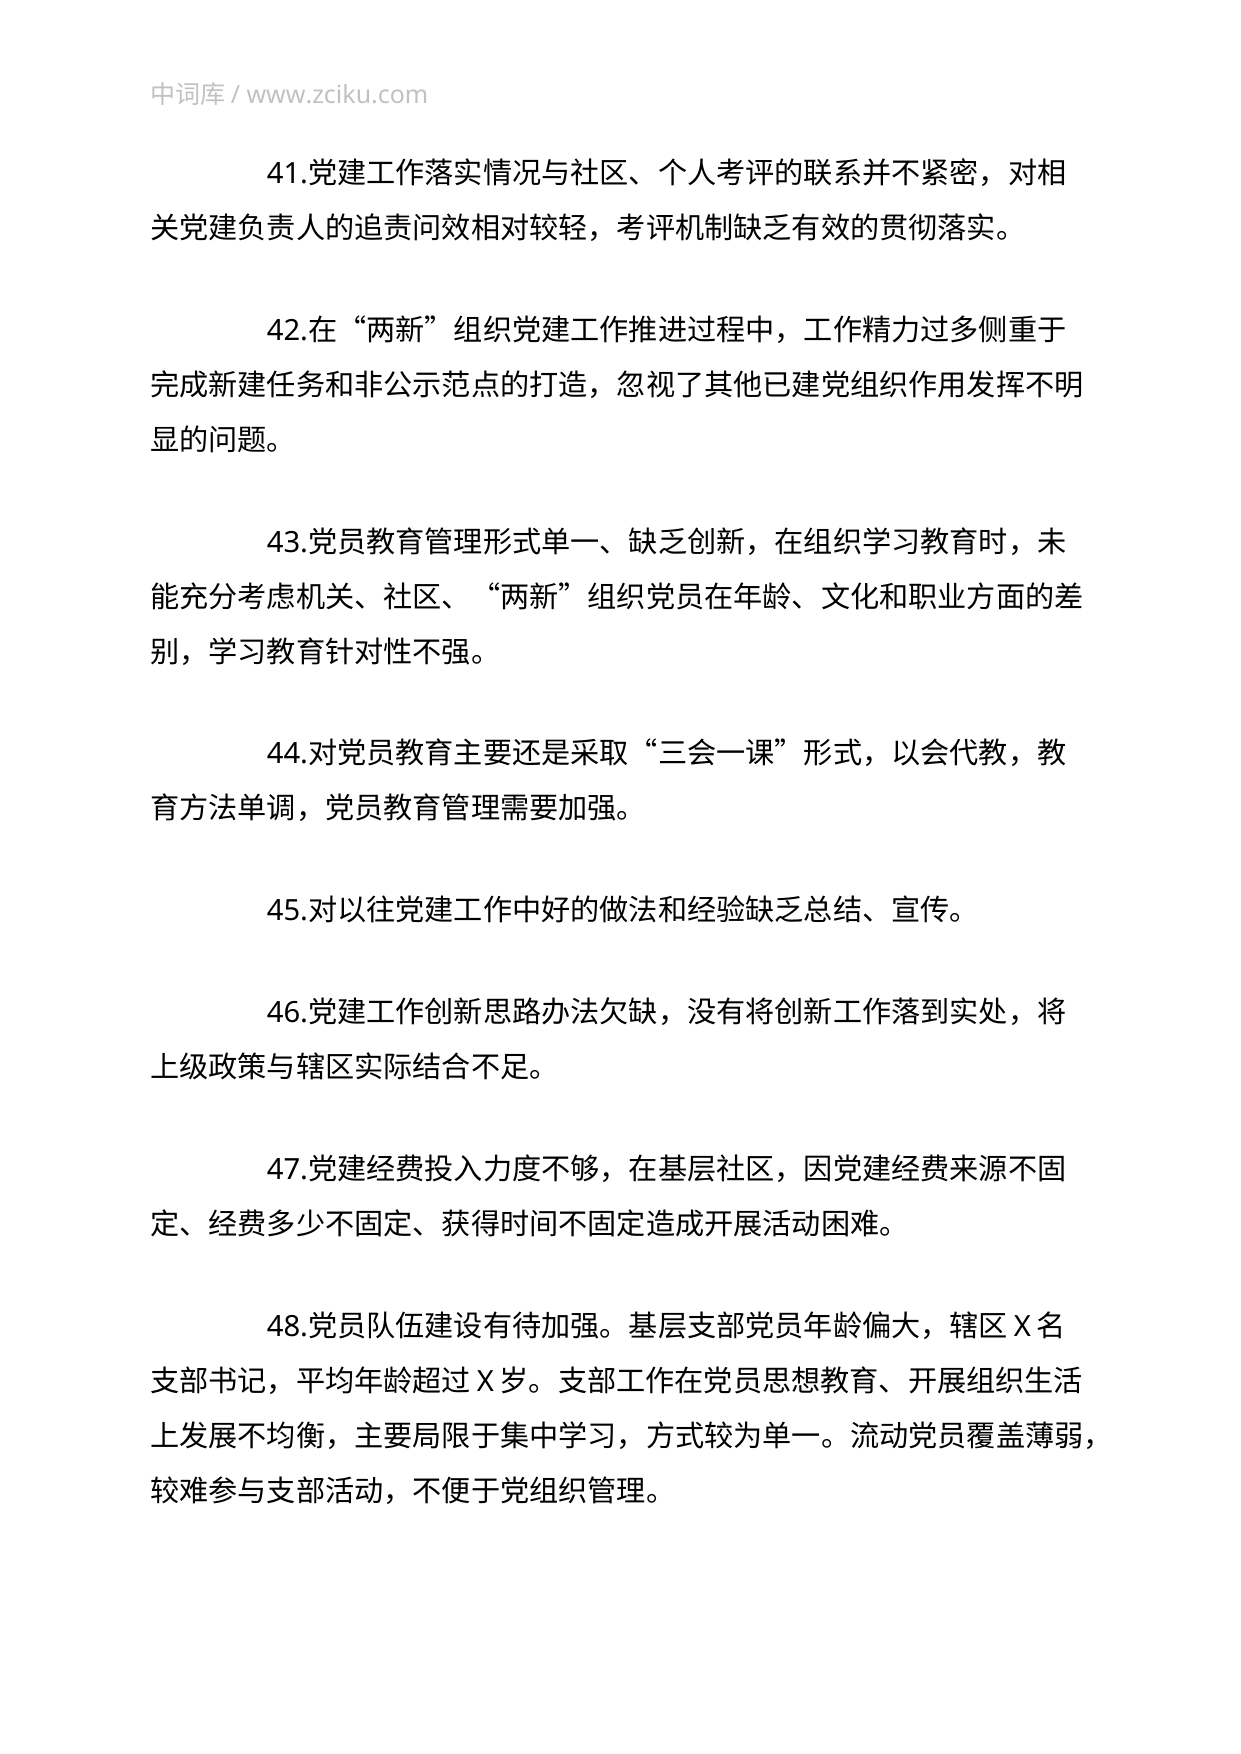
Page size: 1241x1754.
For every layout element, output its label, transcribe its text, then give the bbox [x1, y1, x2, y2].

text 47.党建经费投入力度不够，在基层社区，因党建经费来源不固定、经费多少不固定、获得时间不固定造成开展活动困难。 [150, 1146, 1090, 1243]
text 42.在“两新”组织党建工作推进过程中，工作精力过多侧重于完成新建任务和非公示范点的打造，忽视了其他已建党组织作用发挥不明显的问题。 [150, 307, 1090, 459]
text 48.党员队伍建设有待加强。基层支部党员年龄偏大，辖区X名支部书记，平均年龄超过X岁。支部工作在党员思想教育、开展组织生活上发展不均衡，主要局限于集中学习，方式较为单一。流动党员覆盖薄弱，较难参与支部活动，不便于党组织管理。 [150, 1302, 1090, 1509]
text 44.对党员教育主要还是采取“三会一课”形式，以会代教，教育方法单调，党员教育管理需要加强。 [150, 730, 1090, 827]
text 46.党建工作创新思路办法欠缺，没有将创新工作落到实处，将上级政策与辖区实际结合不足。 [150, 989, 1090, 1086]
text 45.对以往党建工作中好的做法和经验缺乏总结、宣传。 [150, 887, 1090, 929]
text 43.党员教育管理形式单一、缺乏创新，在组织学习教育时，未能充分考虑机关、社区、“两新”组织党员在年龄、文化和职业方面的差别，学习教育针对性不强。 [150, 518, 1090, 671]
text 41.党建工作落实情况与社区、个人考评的联系并不紧密，对相关党建负责人的追责问效相对较轻，考评机制缺乏有效的贯彻落实。 [150, 150, 1090, 247]
